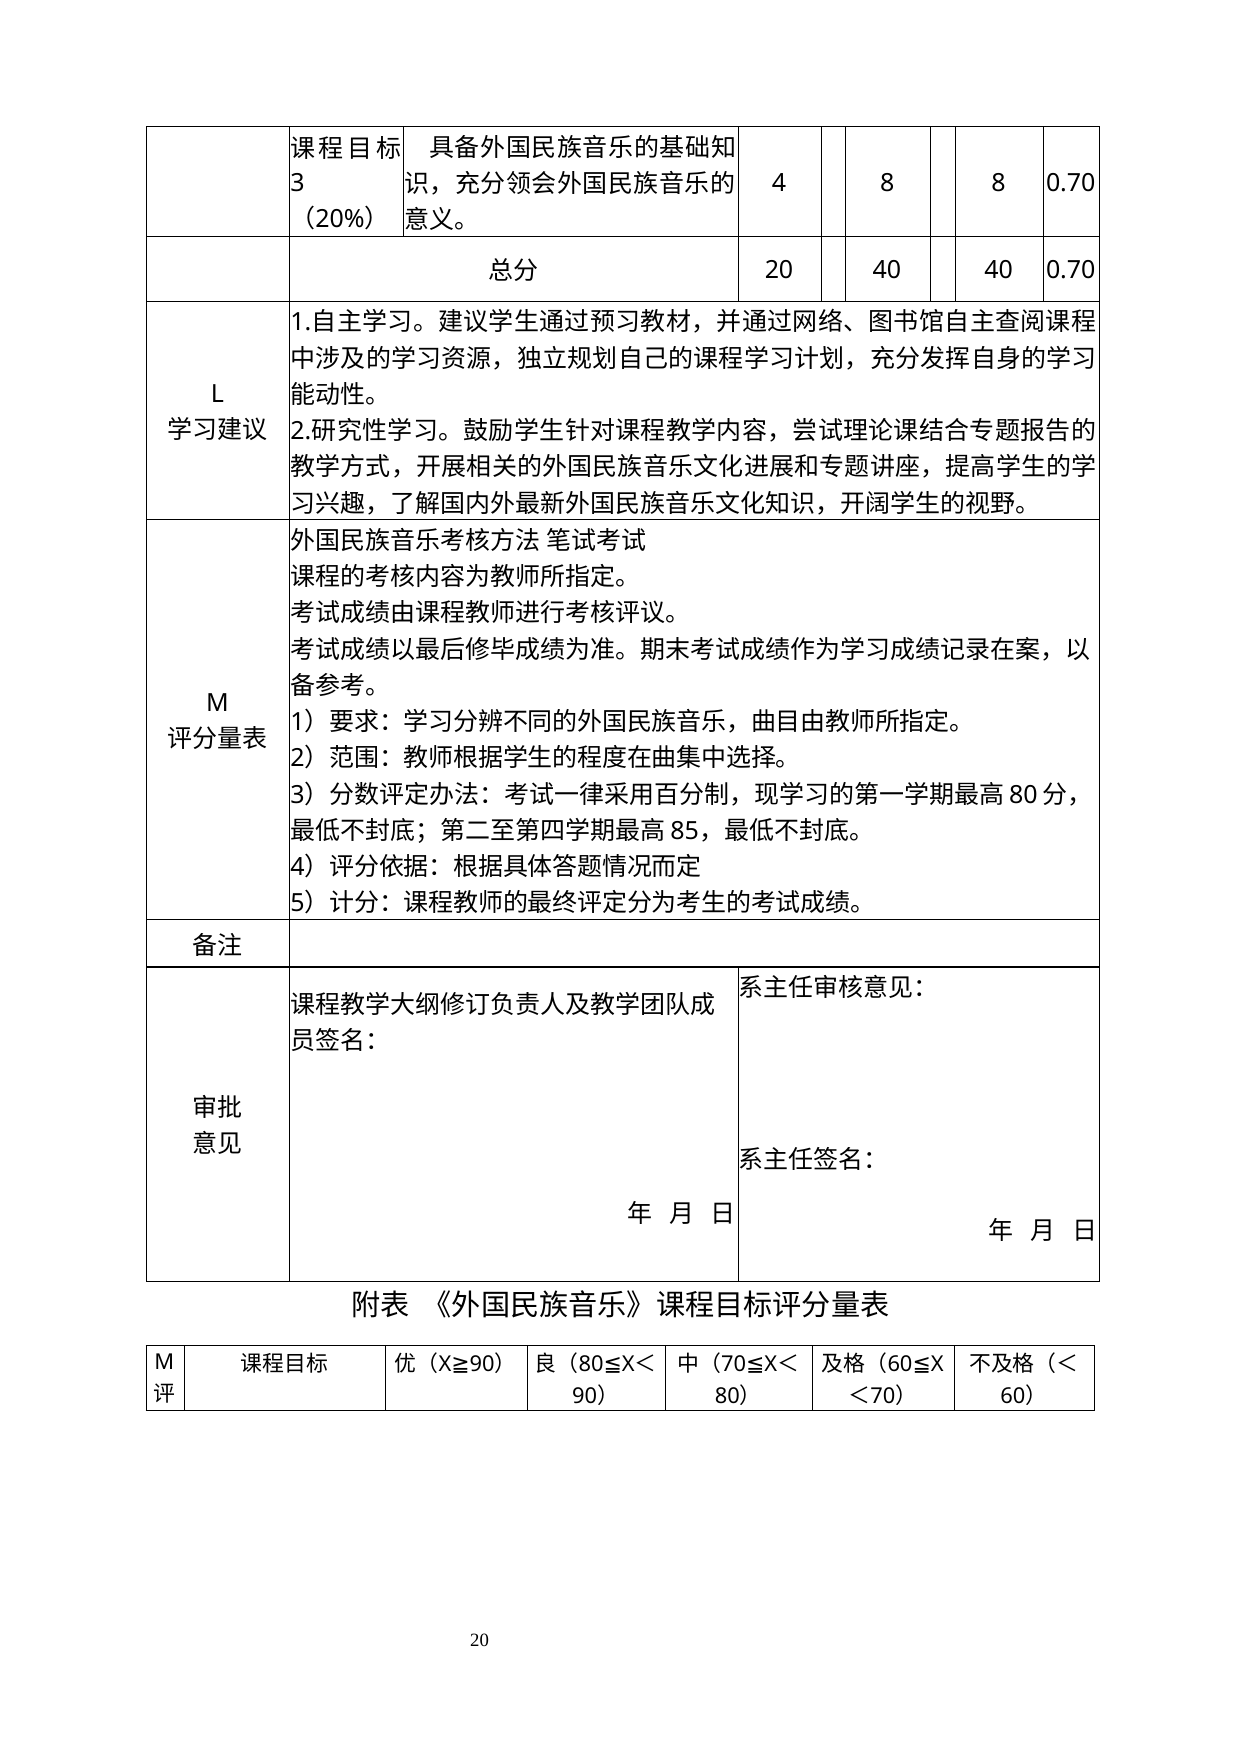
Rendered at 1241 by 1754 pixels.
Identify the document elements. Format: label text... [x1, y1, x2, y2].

table_cell L 学习建议 [147, 302, 289, 519]
table_cell 审批 意见 [147, 968, 289, 1281]
table_cell [147, 237, 289, 301]
table_cell 0.70 [1044, 237, 1099, 301]
table_header 及格（60≦X＜70） [813, 1346, 954, 1409]
table_cell 20 [739, 237, 821, 301]
table_cell 8 [956, 127, 1043, 236]
table_header M 评分量表 [147, 1346, 184, 1409]
table_cell 课程目标3（20%） [290, 127, 403, 236]
table_cell 外国民族音乐考核方法 笔试考试 课程的考核内容为教师所指定。 考试成绩由课程教师进行考核评议。 考试成绩以最后修毕成绩为准。期末考试成绩作为学习成绩记录在案，以备参考。 1）要求：学习分辨不同的外国民族音乐，曲目由教师所指定。 2）范围：教师根据学生的程度在曲集中选择。 3）分数评定办法：考试一律采用百分制，现学习的第一学期最高80分，最低不封底；第二至第四学期最高85，最低不封底。 4）评分依据：根据具体答题情况而定 5）计分：课程教师的最终评定分为考生的考试成绩。 [290, 520, 1099, 919]
table_cell 40 [956, 237, 1043, 301]
table_cell [290, 920, 1099, 966]
table_cell [822, 127, 845, 236]
table_header 课程目标 [185, 1346, 385, 1409]
table_cell 备注 [147, 920, 289, 966]
table_cell [931, 127, 955, 236]
table_cell 4 [739, 127, 821, 236]
table_cell M 评分量表 [147, 520, 289, 919]
table_cell 0.70 [1044, 127, 1099, 236]
table_cell 1.自主学习。建议学生通过预习教材，并通过网络、图书馆自主查阅课程中涉及的学习资源，独立规划自己的课程学习计划，充分发挥自身的学习能动性。 2.研究性学习。鼓励学生针对课程教学内容，尝试理论课结合专题报告的教学方式，开展相关的外国民族音乐文化进展和专题讲座，提高学生的学习兴趣，了解国内外最新外国民族音乐文化知识，开阔学生的视野。 [290, 302, 1099, 519]
table_header 中（70≦X＜80） [666, 1346, 812, 1409]
table_header 优（X≧90） [386, 1346, 527, 1409]
table_cell 8 [846, 127, 930, 236]
table_cell [822, 237, 845, 301]
table_header 良（80≦X＜90） [528, 1346, 665, 1409]
table_cell 具备外国民族音乐的基础知识，充分领会外国民族音乐的意义。 [404, 127, 738, 236]
table_header 不及格（＜60） [955, 1346, 1094, 1409]
table_cell 系主任审核意见： 系主任签名： 年 月 日 [739, 968, 1099, 1281]
table_cell 总分 [290, 237, 738, 301]
table_cell [147, 127, 289, 236]
table_cell [931, 237, 955, 301]
table_cell 课程教学大纲修订负责人及教学团队成员签名： 年 月 日 [290, 968, 738, 1281]
table_cell 40 [846, 237, 930, 301]
text 附表 《外国民族音乐》课程目标评分量表 [148, 1282, 1093, 1324]
